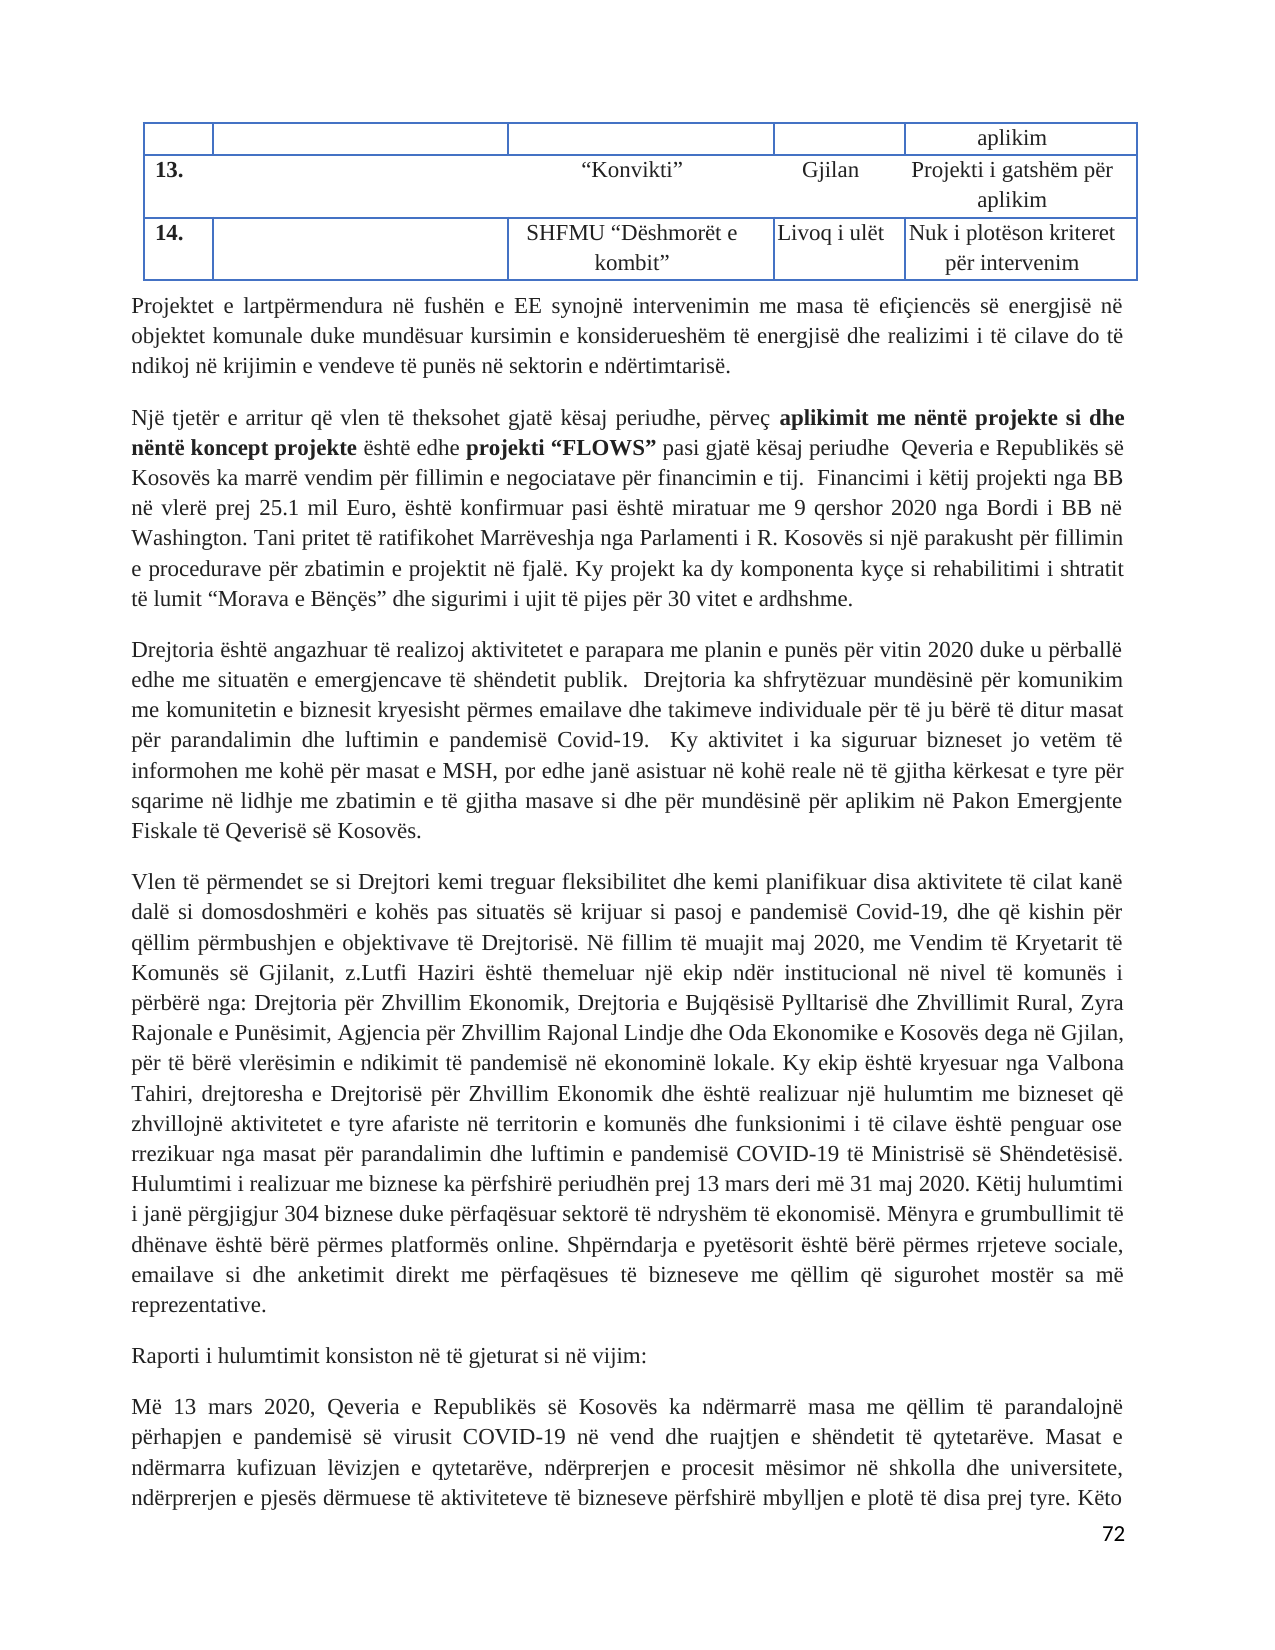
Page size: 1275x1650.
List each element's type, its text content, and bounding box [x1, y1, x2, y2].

text Drejtoria është angazhuar të realizoj aktivitetet e parapara me planin e punës për vitin 2020 duke u përballë edhe me situatën e emergjencave të shëndetit publik. Drejtoria ka shfrytëzuar mundësinë për komunikim me komunitetin e biznesit kryesisht përmes emailave dhe takimeve individuale për të ju bërë të ditur masat për parandalimin dhe luftimin e pandemisë Covid-19. Ky aktivitet i ka siguruar bizneset jo vetëm të informohen me kohë për masat e MSH, por edhe janë asistuar në kohë reale në të gjitha kërkesat e tyre për sqarime në lidhje me zbatimin e të gjitha masave si dhe për mundësinë për aplikim në Pakon Emergjente Fiskale të Qeverisë së Kosovës. [131, 636, 1125, 843]
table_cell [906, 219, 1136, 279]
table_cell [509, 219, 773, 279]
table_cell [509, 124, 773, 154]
text Vlen të përmendet se si Drejtori kemi treguar fleksibilitet dhe kemi planifikuar disa aktivitete të cilat kanë dalë si domosdoshmëri e kohës pas situatës së krijuar si pasoj e pandemisë Covid-19, dhe që kishin për qëllim përmbushjen e objektivave të Drejtorisë. Në fillim të muajit maj 2020, me Vendim të Kryetarit të Komunës së Gjilanit, z.Lutfi Haziri është themeluar një ekip ndër institucional në nivel të komunës i përbërë nga: Drejtoria për Zhvillim Ekonomik, Drejtoria e Bujqësisë Pylltarisë dhe Zhvillimit Rural, Zyra Rajonale e Punësimit, Agjencia për Zhvillim Rajonal Lindje dhe Oda Ekonomike e Kosovës dega në Gjilan, për të bërë vlerësimin e ndikimit të pandemisë në ekonominë lokale. Ky ekip është kryesuar nga Valbona Tahiri, drejtoresha e Drejtorisë për Zhvillim Ekonomik dhe është realizuar një hulumtim me bizneset që zhvillojnë aktivitetet e tyre afariste në territorin e komunës dhe funksionimi i të cilave është penguar ose rrezikuar nga masat për parandalimin dhe luftimin e pandemisë COVID-19 të Ministrisë së Shëndetësisë. Hulumtimi i realizuar me biznese ka përfshirë periudhën prej 13 mars deri më 31 maj 2020. Këtij hulumtimi i janë përgjigjur 304 biznese duke përfaqësuar sektorë të ndryshëm të ekonomisë. Mënyra e grumbullimit të dhënave është bërë përmes platformës online. Shpërndarja e pyetësorit është bërë përmes rrjeteve sociale, emailave si dhe anketimit direkt me përfaqësues të bizneseve me qëllim që sigurohet mostër sa më reprezentative. [131, 868, 1125, 1317]
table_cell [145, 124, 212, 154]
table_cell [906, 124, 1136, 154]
text Raporti i hulumtimit konsiston në të gjeturat si në vijim: [131, 1342, 1125, 1368]
text Një tjetër e arritur që vlen të theksohet gjatë kësaj periudhe, përveç aplikimit me nëntë projekte si dhe nëntë koncept projekte është edhe projekti “FLOWS” pasi gjatë kësaj periudhe Qeveria e Republikës së Kosovës ka marrë vendim për fillimin e negociatave për financimin e tij. Financimi i këtij projekti nga BB në vlerë prej 25.1 mil Euro, është konfirmuar pasi është miratuar me 9 qershor 2020 nga Bordi i BB në Washington. Tani pritet të ratifikohet Marrëveshja nga Parlamenti i R. Kosovës si një parakusht për fillimin e procedurave për zbatimin e projektit në fjalë. Ky projekt ka dy komponenta kyçe si rehabilitimi i shtratit të lumit “Morava e Bënçës” dhe sigurimi i ujit të pijes për 30 vitet e ardhshme. [131, 404, 1125, 611]
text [131, 1393, 1125, 1510]
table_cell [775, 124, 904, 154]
text Projektet e lartpërmendura në fushën e EE synojnë intervenimin me masa të efiçiencës së energjisë në objektet komunale duke mundësuar kursimin e konsiderueshëm të energjisë dhe realizimi i të cilave do të ndikoj në krijimin e vendeve të punës në sektorin e ndërtimtarisë. [131, 292, 1125, 379]
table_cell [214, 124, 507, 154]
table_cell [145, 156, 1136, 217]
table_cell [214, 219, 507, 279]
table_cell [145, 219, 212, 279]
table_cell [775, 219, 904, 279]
